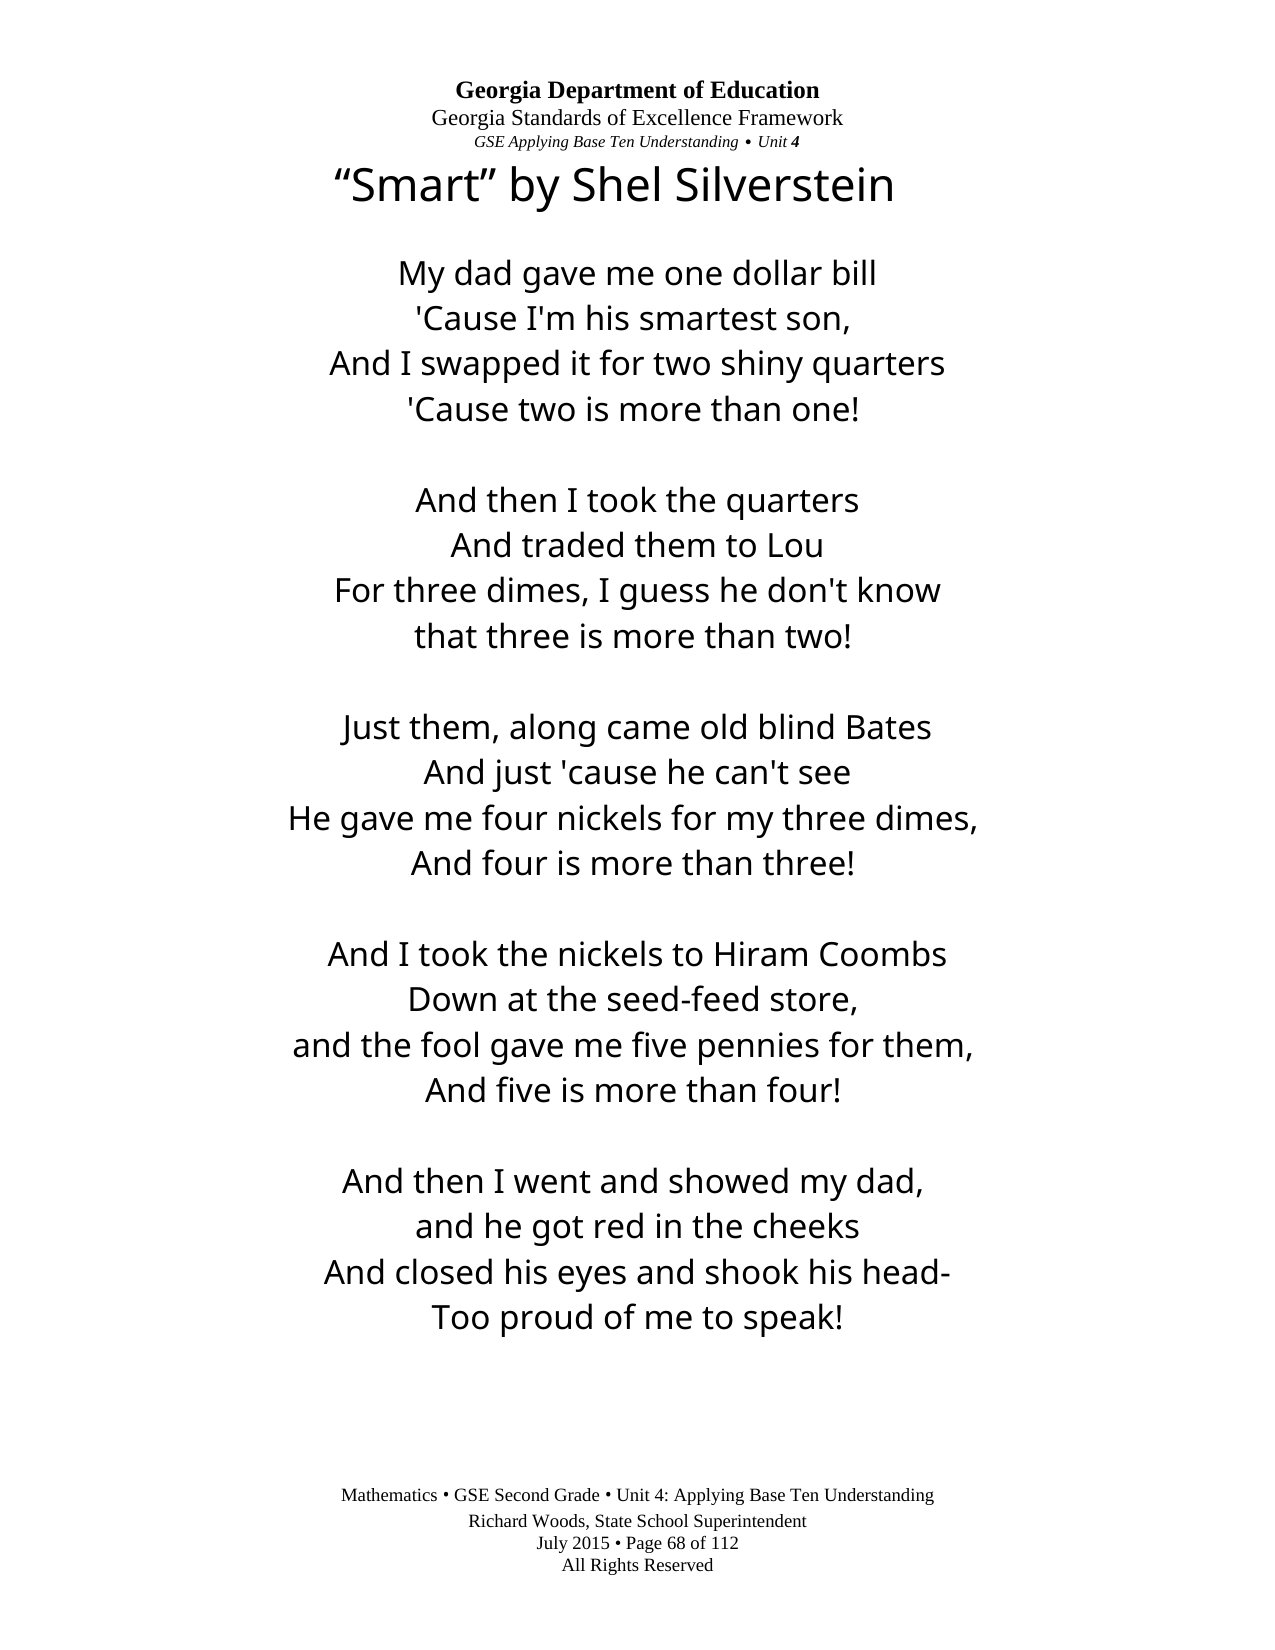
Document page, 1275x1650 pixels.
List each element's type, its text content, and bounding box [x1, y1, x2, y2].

text My dad gave me one dollar bill 'Cause I'm his smartest son, And I swapped it for two shiny quarters 'Cause two is more than one! And then I took the quarters And traded them to Lou For three dimes, I guess he don't know that three is more than two! Just them, along came old blind Bates And just 'cause he can't see He gave me four nickels for my three dimes, And four is more than three! And I took the nickels to Hiram Coombs Down at the seed-feed store, and the fool gave me five pennies for them, And five is more than four! And then I went and showed my dad, and he got red in the cheeks And closed his eyes and shook his head- Too proud of me to speak! [150, 249, 1125, 1339]
text “Smart” by Shel Silverstein [150, 153, 1080, 215]
